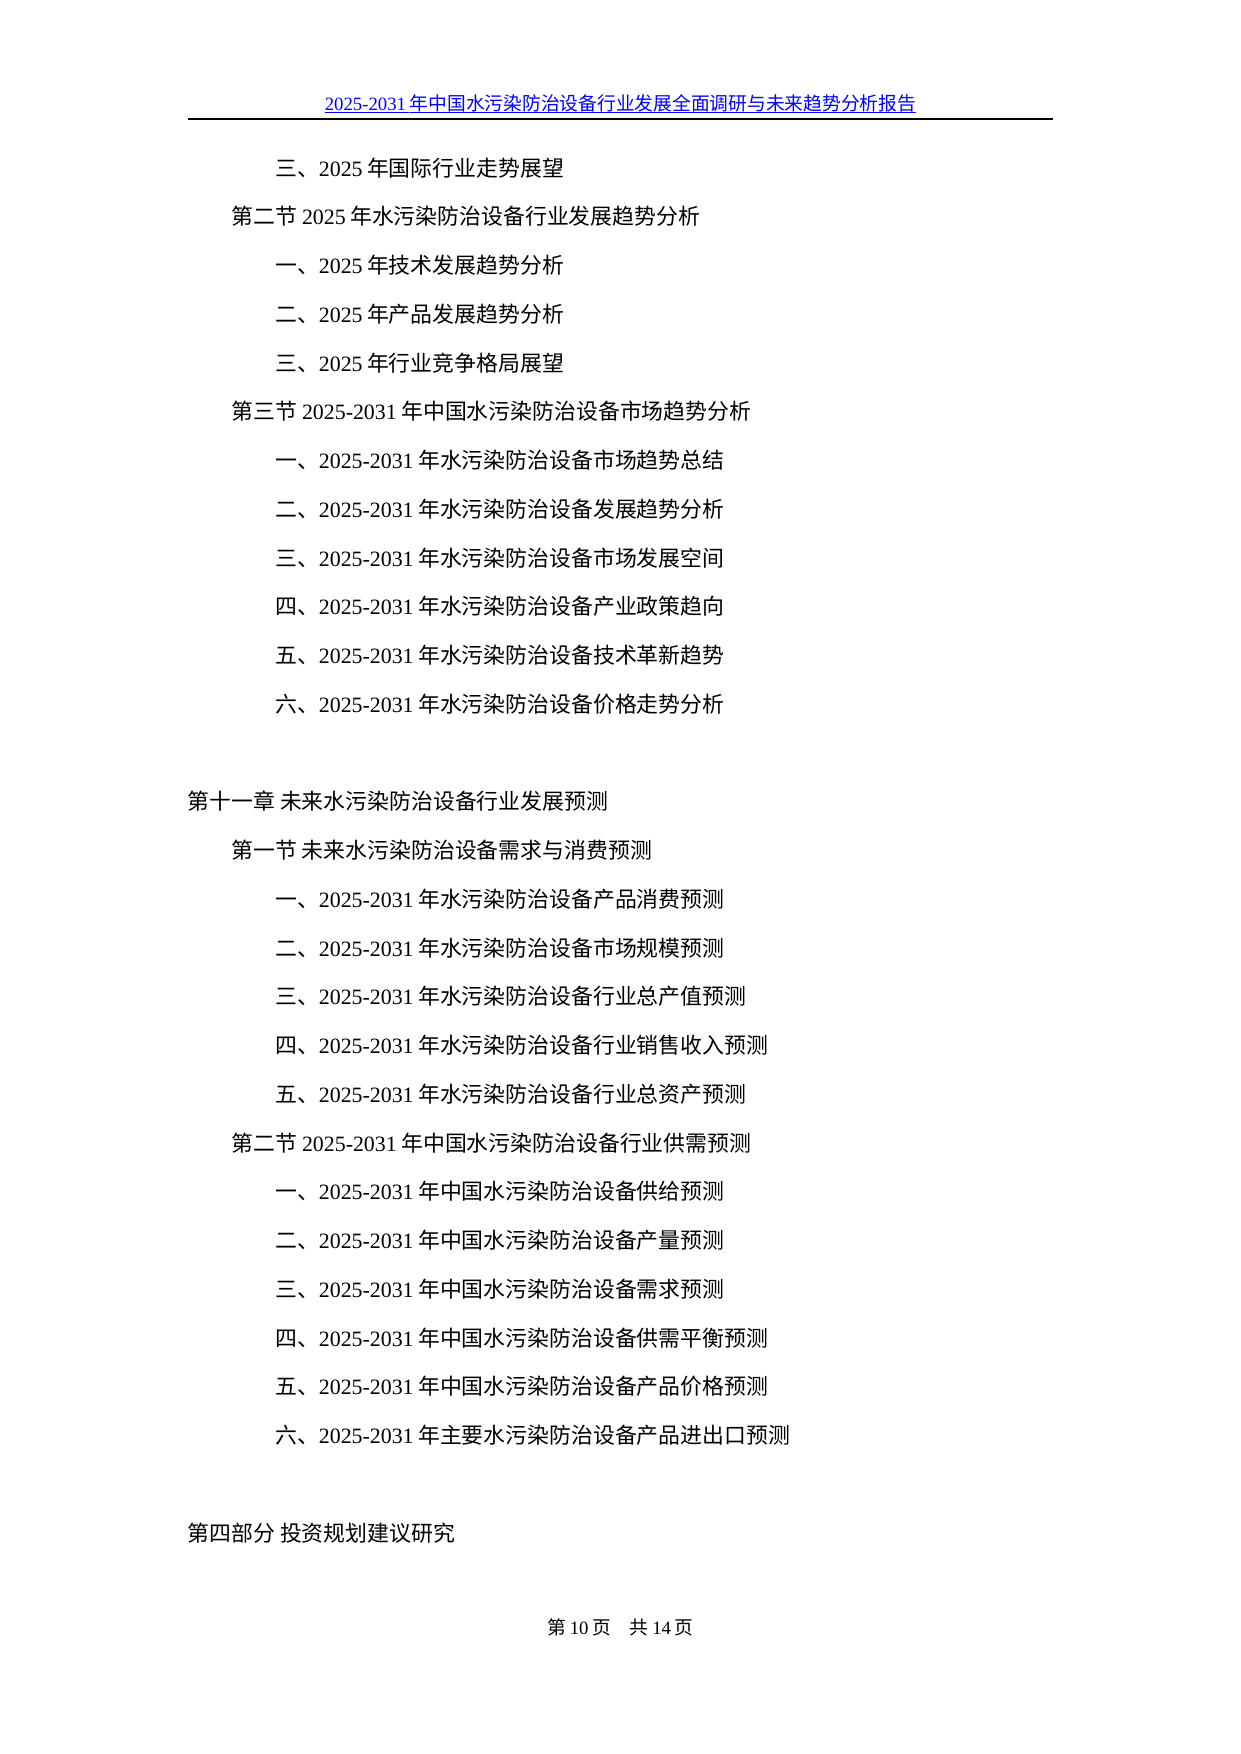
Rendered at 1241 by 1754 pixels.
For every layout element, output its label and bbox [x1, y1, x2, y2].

text [187, 150, 1053, 1548]
